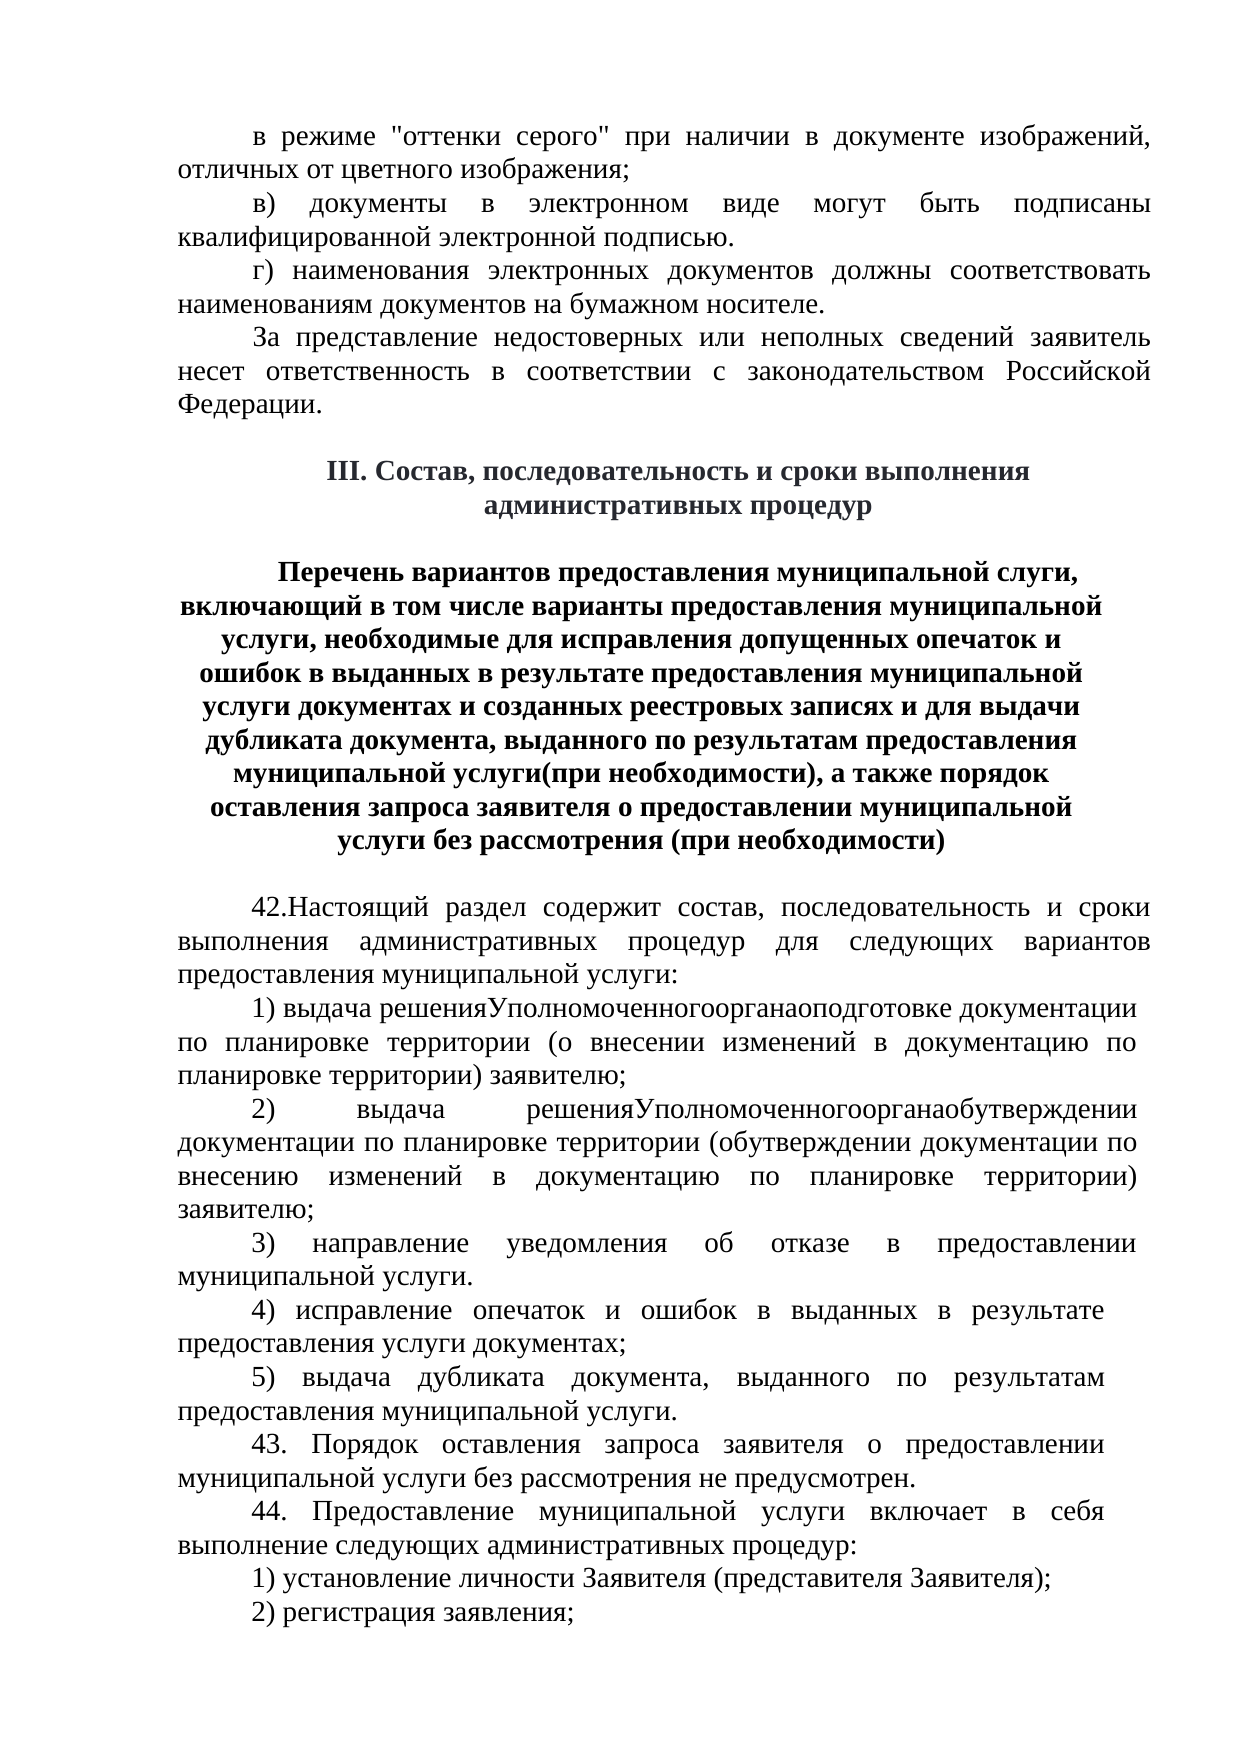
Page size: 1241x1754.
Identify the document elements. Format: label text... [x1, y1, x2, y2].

text в режиме "оттенки серого" при наличии в документе изображений, отличных от цветного изображения; [177, 118, 1152, 185]
text 42.Настоящий раздел содержит состав, последовательность и сроки выполнения административных процедур для следующих вариантов предоставления муниципальной услуги: [177, 889, 1152, 990]
list 2) выдача решенияУполномоченногоорганаобутверждении документации по планировке территории (обутверждении документации по внесению изменений в документацию по планировке территории) заявителю; [177, 1091, 1138, 1225]
text За представление недостоверных или неполных сведений заявитель несет ответственность в соответствии с законодательством Российской Федерации. [177, 319, 1152, 420]
text г) наименования электронных документов должны соответствовать наименованиям документов на бумажном носителе. [177, 252, 1152, 319]
text III. Состав, последовательность и сроки выполнения [177, 453, 1105, 487]
text в) документы в электронном виде могут быть подписаны квалифицированной электронной подписью. [177, 185, 1152, 252]
list 1) установление личности Заявителя (представителя Заявителя); [177, 1560, 1105, 1594]
list 4) исправление опечаток и ошибок в выданных в результате предоставления услуги документах; [177, 1292, 1105, 1359]
list 2) регистрация заявления; [177, 1594, 1105, 1627]
text 43. Порядок оставления запроса заявителя о предоставлении муниципальной услуги без рассмотрения не предусмотрен. [177, 1426, 1105, 1493]
text Перечень вариантов предоставления муниципальной слуги, включающий в том числе варианты предоставления муниципальной услуги, необходимые для исправления допущенных опечаток и ошибок в выданных в результате предоставления муниципальной услуги документах и созданных реестровых записях и для выдачи дубликата документа, выданного по результатам предоставления муниципальной услуги(при необходимости), а также порядок оставления запроса заявителя о предоставлении муниципальной услуги без рассмотрения (при необходимости) [177, 554, 1105, 856]
list 44. Предоставление муниципальной услуги включает в себя выполнение следующих административных процедур: [177, 1493, 1105, 1560]
list 3) направление уведомления об отказе в предоставлении муниципальной услуги. [177, 1225, 1137, 1292]
text административных процедур [177, 487, 1105, 521]
list 1) выдача решенияУполномоченногоорганаоподготовке документации по планировке территории (о внесении изменений в документацию по планировке территории) заявителю; [177, 990, 1138, 1091]
list 5) выдача дубликата документа, выданного по результатам предоставления муниципальной услуги. [177, 1359, 1105, 1426]
